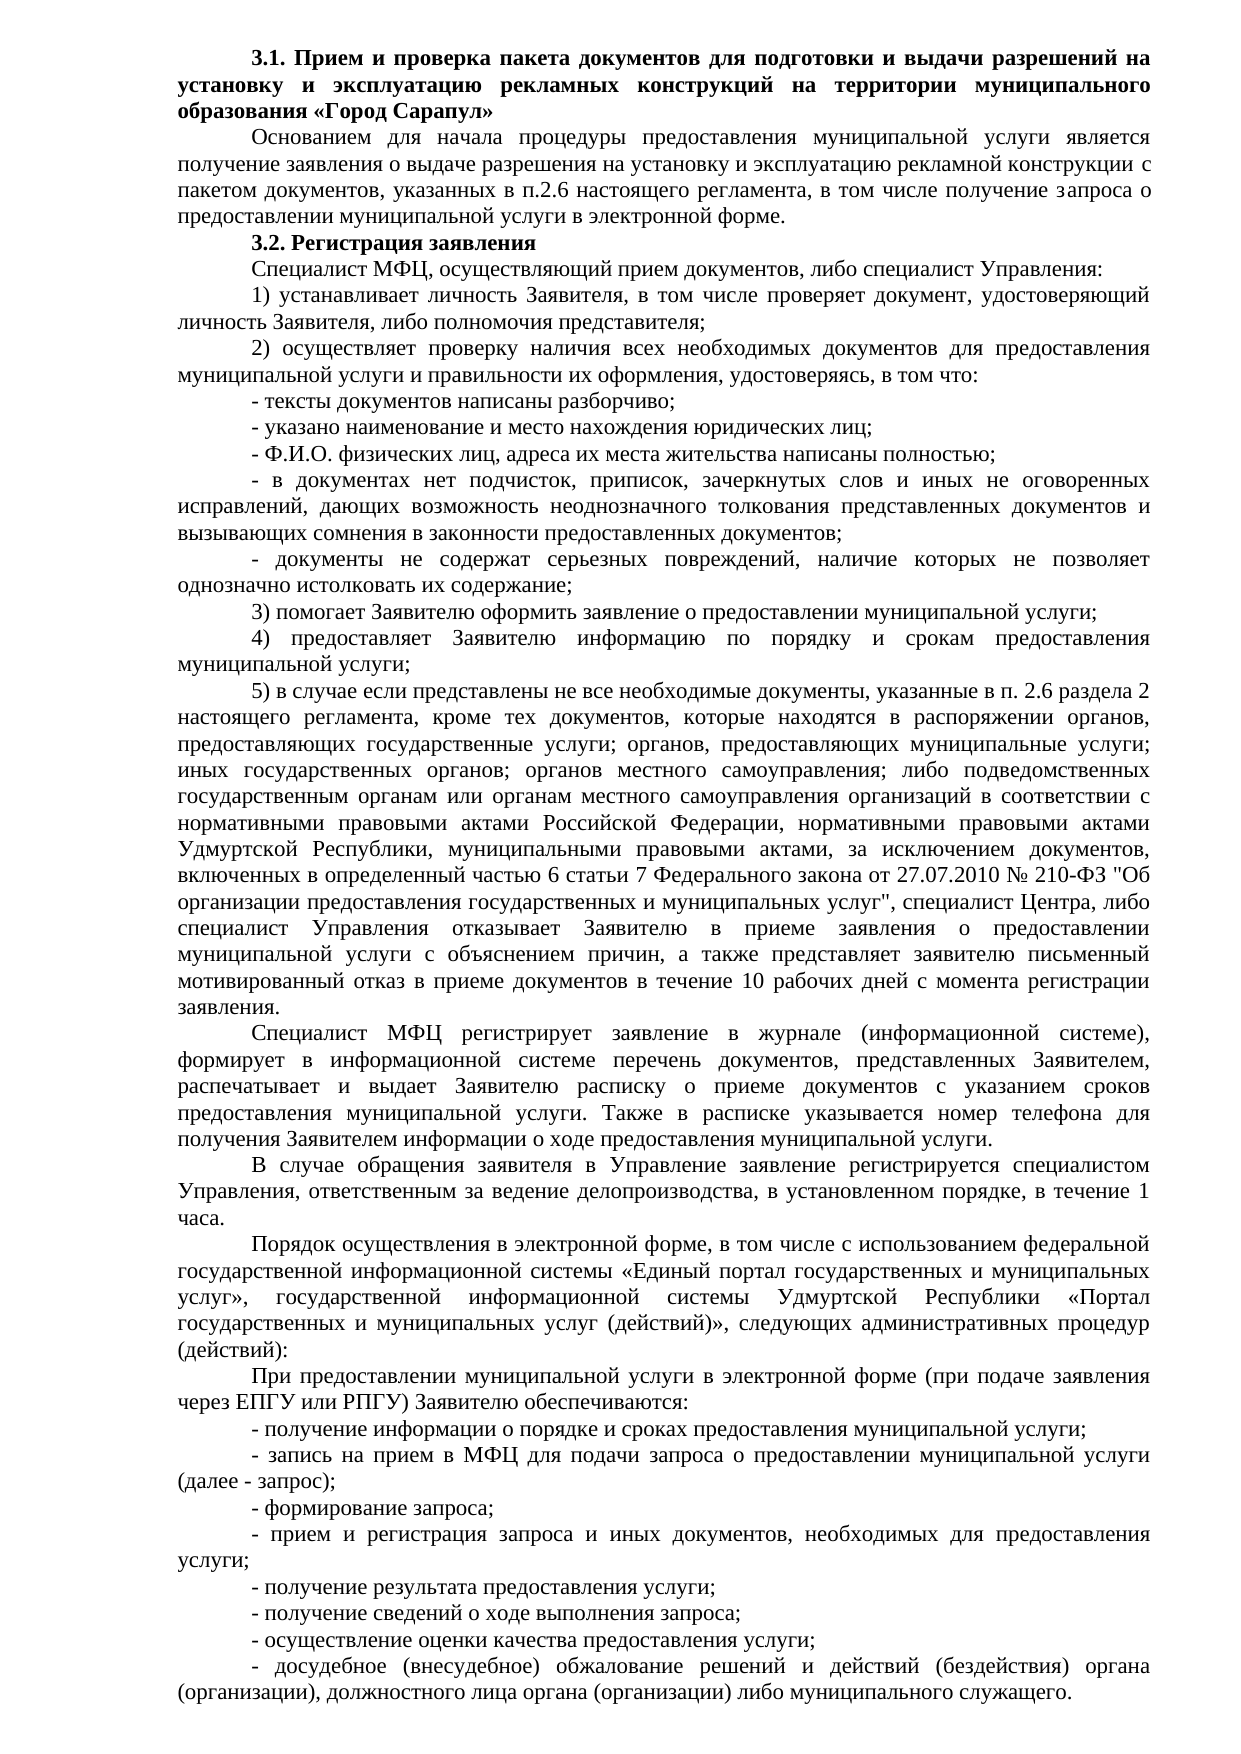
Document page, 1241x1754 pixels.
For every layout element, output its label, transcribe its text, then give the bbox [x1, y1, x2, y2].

text - в документах нет подчисток, приписок, зачеркнутых слов и иных не оговоренных исправлений, дающих возможность неоднозначного толкования представленных документов и вызывающих сомнения в законности предоставленных документов; [177, 466, 1152, 545]
text - получение информации о порядке и сроках предоставления муниципальной услуги; [177, 1415, 1152, 1441]
text Специалист МФЦ регистрирует заявление в журнале (информационной системе), формирует в информационной системе перечень документов, представленных Заявителем, распечатывает и выдает Заявителю расписку о приеме документов с указанием сроков предоставления муниципальной услуги. Также в расписке указывается номер телефона для получения Заявителем информации о ходе предоставления муниципальной услуги. [177, 1019, 1152, 1151]
text При предоставлении муниципальной услуги в электронной форме (при подаче заявления через ЕПГУ или РПГУ) Заявителю обеспечиваются: [177, 1362, 1152, 1415]
text - указано наименование и место нахождения юридических лиц; [177, 413, 1152, 440]
text Специалист МФЦ, осуществляющий прием документов, либо специалист Управления: [177, 255, 1152, 282]
text В случае обращения заявителя в Управление заявление регистрируется специалистом Управления, ответственным за ведение делопроизводства, в установленном порядке, в течение 1 часа. [177, 1151, 1152, 1230]
text - получение результата предоставления услуги; [177, 1573, 1152, 1599]
text - прием и регистрация запроса и иных документов, необходимых для предоставления услуги; [177, 1520, 1152, 1573]
text 4) предоставляет Заявителю информацию по порядку и срокам предоставления муниципальной услуги; [177, 624, 1152, 677]
text - документы не содержат серьезных повреждений, наличие которых не позволяет однозначно истолковать их содержание; [177, 545, 1152, 598]
text - осуществление оценки качества предоставления услуги; [177, 1626, 1152, 1652]
text Основанием для начала процедуры предоставления муниципальной услуги является получение заявления о выдаче разрешения на установку и эксплуатацию рекламной конструкции с пакетом документов, указанных в п.2.6 настоящего регламента, в том числе получение запроса о предоставлении муниципальной услуги в электронной форме. [177, 123, 1152, 229]
text - запись на прием в МФЦ для подачи запроса о предоставлении муниципальной услуги (далее - запрос); [177, 1441, 1152, 1494]
text 1) устанавливает личность Заявителя, в том числе проверяет документ, удостоверяющий личность Заявителя, либо полномочия представителя; [177, 282, 1152, 334]
text - получение сведений о ходе выполнения запроса; [177, 1599, 1152, 1626]
text 2) осуществляет проверку наличия всех необходимых документов для предоставления муниципальной услуги и правильности их оформления, удостоверяясь, в том что: [177, 334, 1152, 387]
text - формирование запроса; [177, 1494, 1152, 1520]
text Порядок осуществления в электронной форме, в том числе с использованием федеральной государственной информационной системы «Единый портал государственных и муниципальных услуг», государственной информационной системы Удмуртской Республики «Портал государственных и муниципальных услуг (действий)», следующих административных процедур (действий): [177, 1230, 1152, 1362]
text 3) помогает Заявителю оформить заявление о предоставлении муниципальной услуги; [177, 598, 1152, 624]
text 3.1. Прием и проверка пакета документов для подготовки и выдачи разрешений на установку и эксплуатацию рекламных конструкций на территории муниципального образования «Город Сарапул» [177, 44, 1152, 123]
text 3.2. Регистрация заявления [177, 229, 1152, 255]
text - досудебное (внесудебное) обжалование решений и действий (бездействия) органа (организации), должностного лица органа (организации) либо муниципального служащего. [177, 1652, 1152, 1705]
text - тексты документов написаны разборчиво; [177, 387, 1152, 413]
text 5) в случае если представлены не все необходимые документы, указанные в п. 2.6 раздела 2 настоящего регламента, кроме тех документов, которые находятся в распоряжении органов, предоставляющих государственные услуги; органов, предоставляющих муниципальные услуги; иных государственных органов; органов местного самоуправления; либо подведомственных государственным органам или органам местного самоуправления организаций в соответствии с нормативными правовыми актами Российской Федерации, нормативными правовыми актами Удмуртской Республики, муниципальными правовыми актами, за исключением документов, включенных в определенный частью 6 статьи 7 Федерального закона от 27.07.2010 № 210-ФЗ "Об организации предоставления государственных и муниципальных услуг", специалист Центра, либо специалист Управления отказывает Заявителю в приеме заявления о предоставлении муниципальной услуги с объяснением причин, а также представляет заявителю письменный мотивированный отказ в приеме документов в течение 10 рабочих дней с момента регистрации заявления. [177, 677, 1152, 1019]
text - Ф.И.О. физических лиц, адреса их места жительства написаны полностью; [177, 440, 1152, 466]
